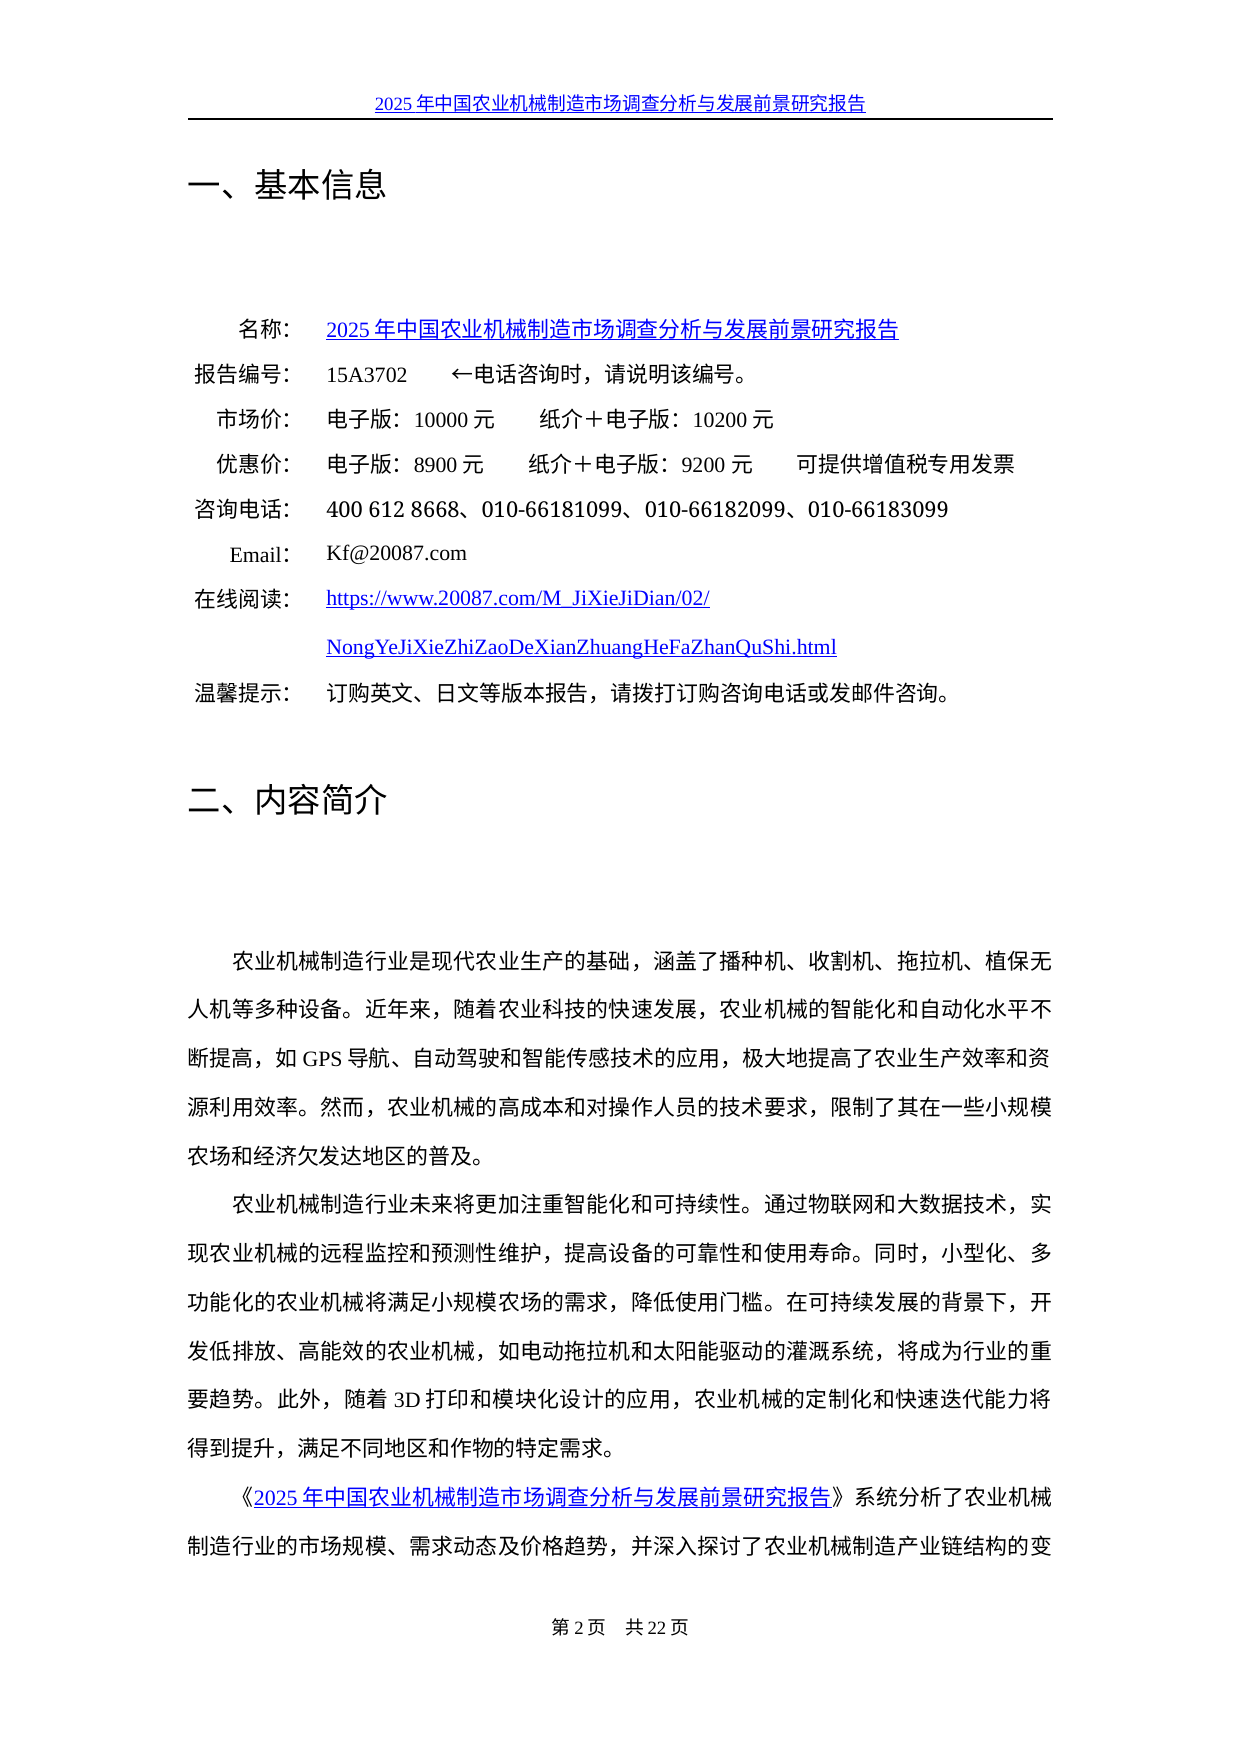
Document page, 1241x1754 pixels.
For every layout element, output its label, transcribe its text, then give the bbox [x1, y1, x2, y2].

table_cell 订购英文、日文等版本报告，请拨打订购咨询电话或发邮件咨询。 [315, 675, 1073, 720]
table_cell 400 612 8668、010-66181099、010-66182099、010-66183099 [315, 492, 1073, 537]
table_cell 在线阅读： [167, 582, 315, 675]
table_cell 市场价： [167, 402, 315, 447]
table_cell 15A3702 ←电话咨询时，请说明该编号。 [315, 357, 1073, 402]
table_cell 电子版：8900 元 纸介＋电子版：9200 元 可提供增值税专用发票 [315, 447, 1073, 492]
table_cell 电子版：10000 元 纸介＋电子版：10200 元 [315, 402, 1073, 447]
table_cell 温馨提示： [167, 675, 315, 720]
table_cell Kf@20087.com [315, 537, 1073, 582]
table_header 名称： [167, 312, 315, 357]
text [187, 943, 1053, 1561]
table_cell 报告编号： [167, 357, 315, 402]
title 二、内容简介 [187, 766, 1053, 831]
table_cell Email： [167, 537, 315, 582]
table_cell 咨询电话： [167, 492, 315, 537]
title 一、基本信息 [187, 150, 1053, 215]
table_cell [315, 582, 1073, 675]
table_cell 优惠价： [167, 447, 315, 492]
table_header 2025年中国农业机械制造市场调查分析与发展前景研究报告 [315, 312, 1073, 357]
